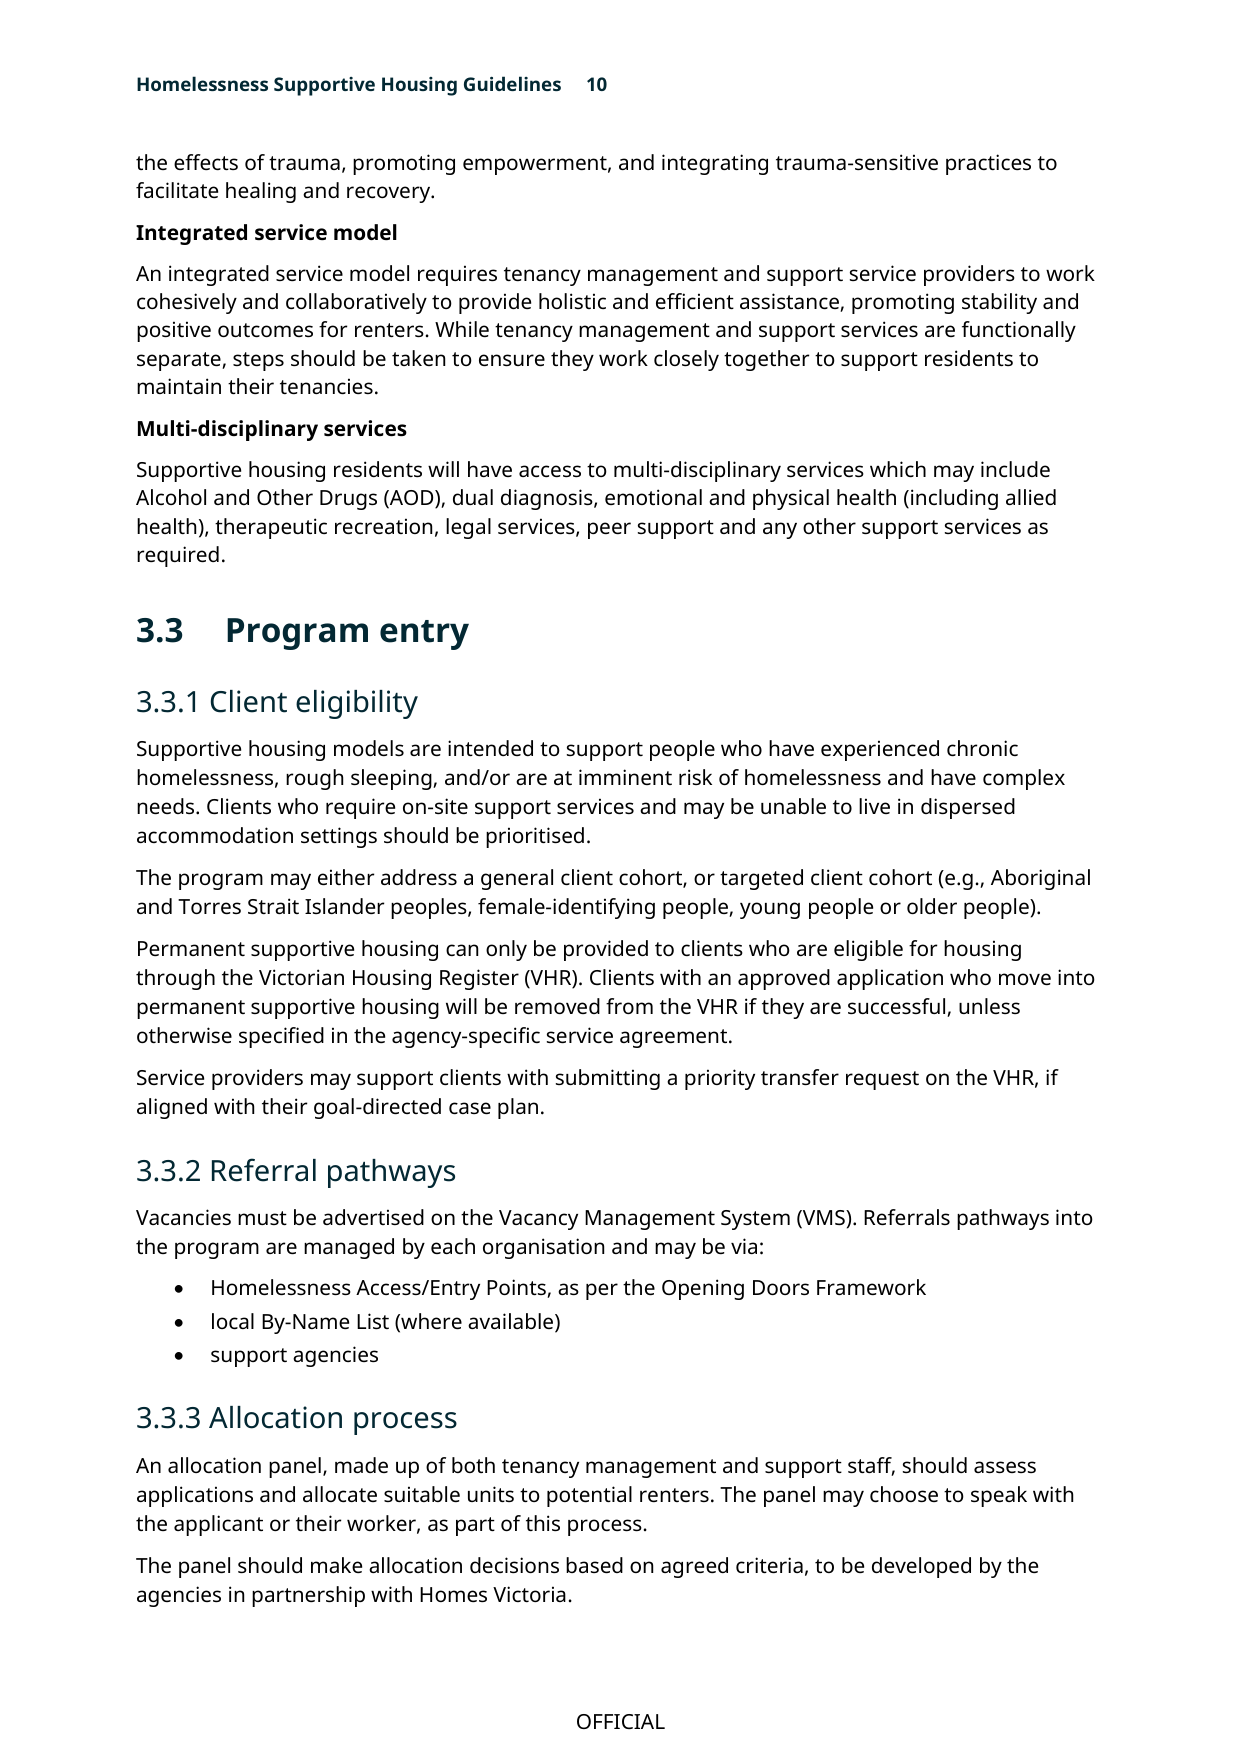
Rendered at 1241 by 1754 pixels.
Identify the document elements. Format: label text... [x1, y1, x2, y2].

subtitle 3.3.3 Allocation process [136, 1398, 1104, 1437]
text support agencies [173, 1339, 1104, 1369]
list Supportive housing residents will have access to multi-disciplinary services which may include Alcohol and Other Drugs (AOD), dual diagnosis, emotional and physical health (including allied health), therapeutic recreation, legal services, peer support and any other support services as required. [136, 455, 1104, 569]
text An integrated service model requires tenancy management and support service providers to work cohesively and collaboratively to provide holistic and efficient assistance, promoting stability and positive outcomes for renters. While tenancy management and support services are functionally separate, steps should be taken to ensure they work closely together to support residents to maintain their tenancies. [136, 259, 1104, 401]
list Integrated service model [136, 217, 1104, 246]
text local By-Name List (where available) [173, 1306, 1104, 1335]
text Supportive housing models are intended to support people who have experienced chronic homelessness, rough sleeping, and/or are at imminent risk of homelessness and have complex needs. Clients who require on-site support services and may be unable to live in dispersed accommodation settings should be prioritised. [136, 733, 1104, 850]
text The panel should make allocation decisions based on agreed criteria, to be developed by the agencies in partnership with Homes Victoria. [136, 1550, 1104, 1608]
text Vacancies must be advertised on the Vacancy Management System (VMS). Referrals pathways into the program are managed by each organisation and may be via: [136, 1202, 1104, 1260]
text Homelessness Access/Entry Points, as per the Opening Doors Framework [173, 1273, 1104, 1302]
subtitle Program entry [136, 606, 1104, 652]
text Permanent supportive housing can only be provided to clients who are eligible for housing through the Victorian Housing Register (VHR). Clients with an approved application who move into permanent supportive housing will be removed from the VHR if they are successful, unless otherwise specified in the agency-specific service agreement. [136, 933, 1104, 1050]
list Multi-disciplinary services [136, 413, 1104, 443]
text The program may either address a general client cohort, or targeted client cohort (e.g., Aboriginal and Torres Strait Islander peoples, female-identifying people, young people or older people). [136, 862, 1104, 921]
subtitle 3.3.2 Referral pathways [136, 1150, 1104, 1189]
text An allocation panel, made up of both tenancy management and support staff, should assess applications and allocate suitable units to potential renters. The panel may choose to speak with the applicant or their worker, as part of this process. [136, 1450, 1104, 1537]
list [136, 148, 1104, 204]
subtitle 3.3.1 Client eligibility [136, 681, 1104, 721]
text Service providers may support clients with submitting a priority transfer request on the VHR, if aligned with their goal-directed case plan. [136, 1062, 1104, 1121]
